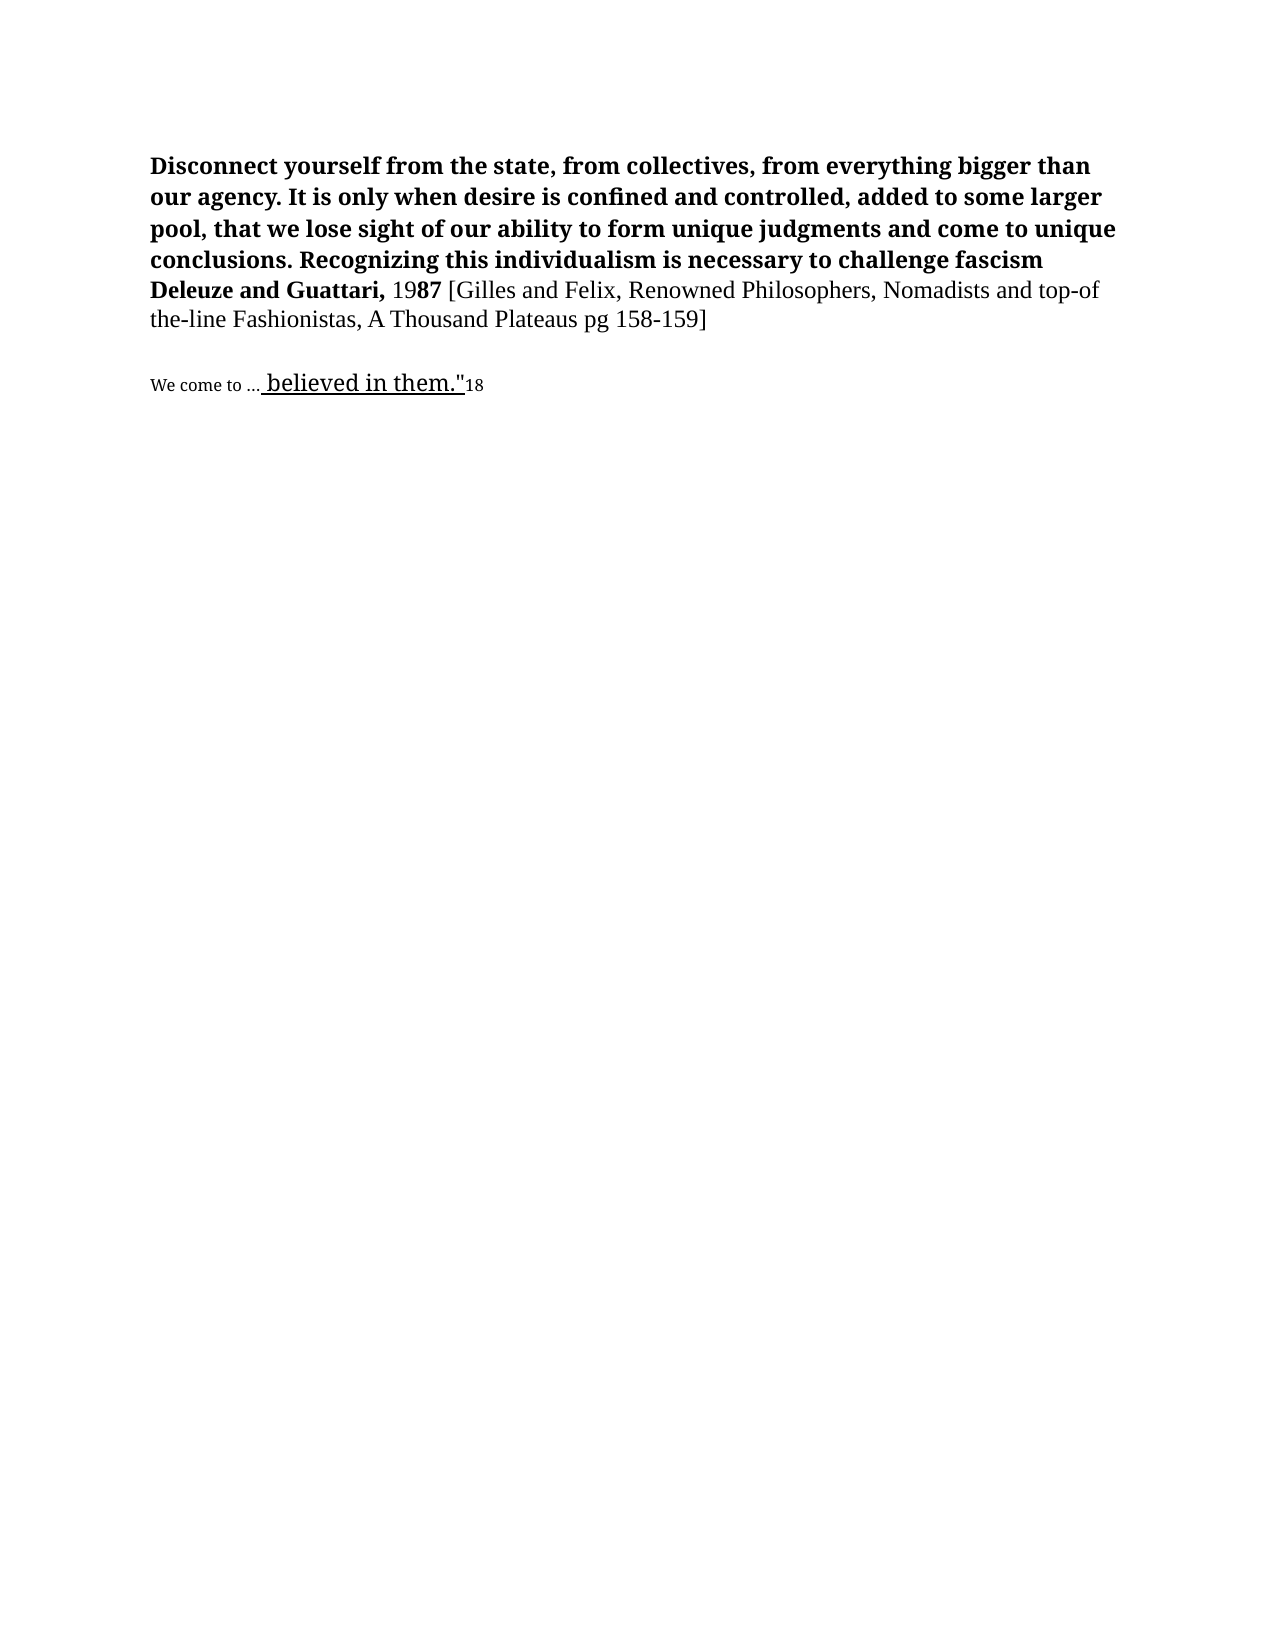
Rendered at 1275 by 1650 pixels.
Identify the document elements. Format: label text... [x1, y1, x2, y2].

text Disconnect yourself from the state, from collectives, from everything bigger than our agency. It is only when desire is confined and controlled, added to some larger pool, that we lose sight of our ability to form unique judgments and come to unique conclusions. Recognizing this individualism is necessary to challenge fascism Deleuze and Guattari, 1987 [Gilles and Felix, Renowned Philosophers, Nomadists and top-of the-line Fashionistas, A Thousand Plateaus pg 158-159] [150, 150, 1125, 332]
text We come to … believed in them."18 [150, 367, 1125, 398]
